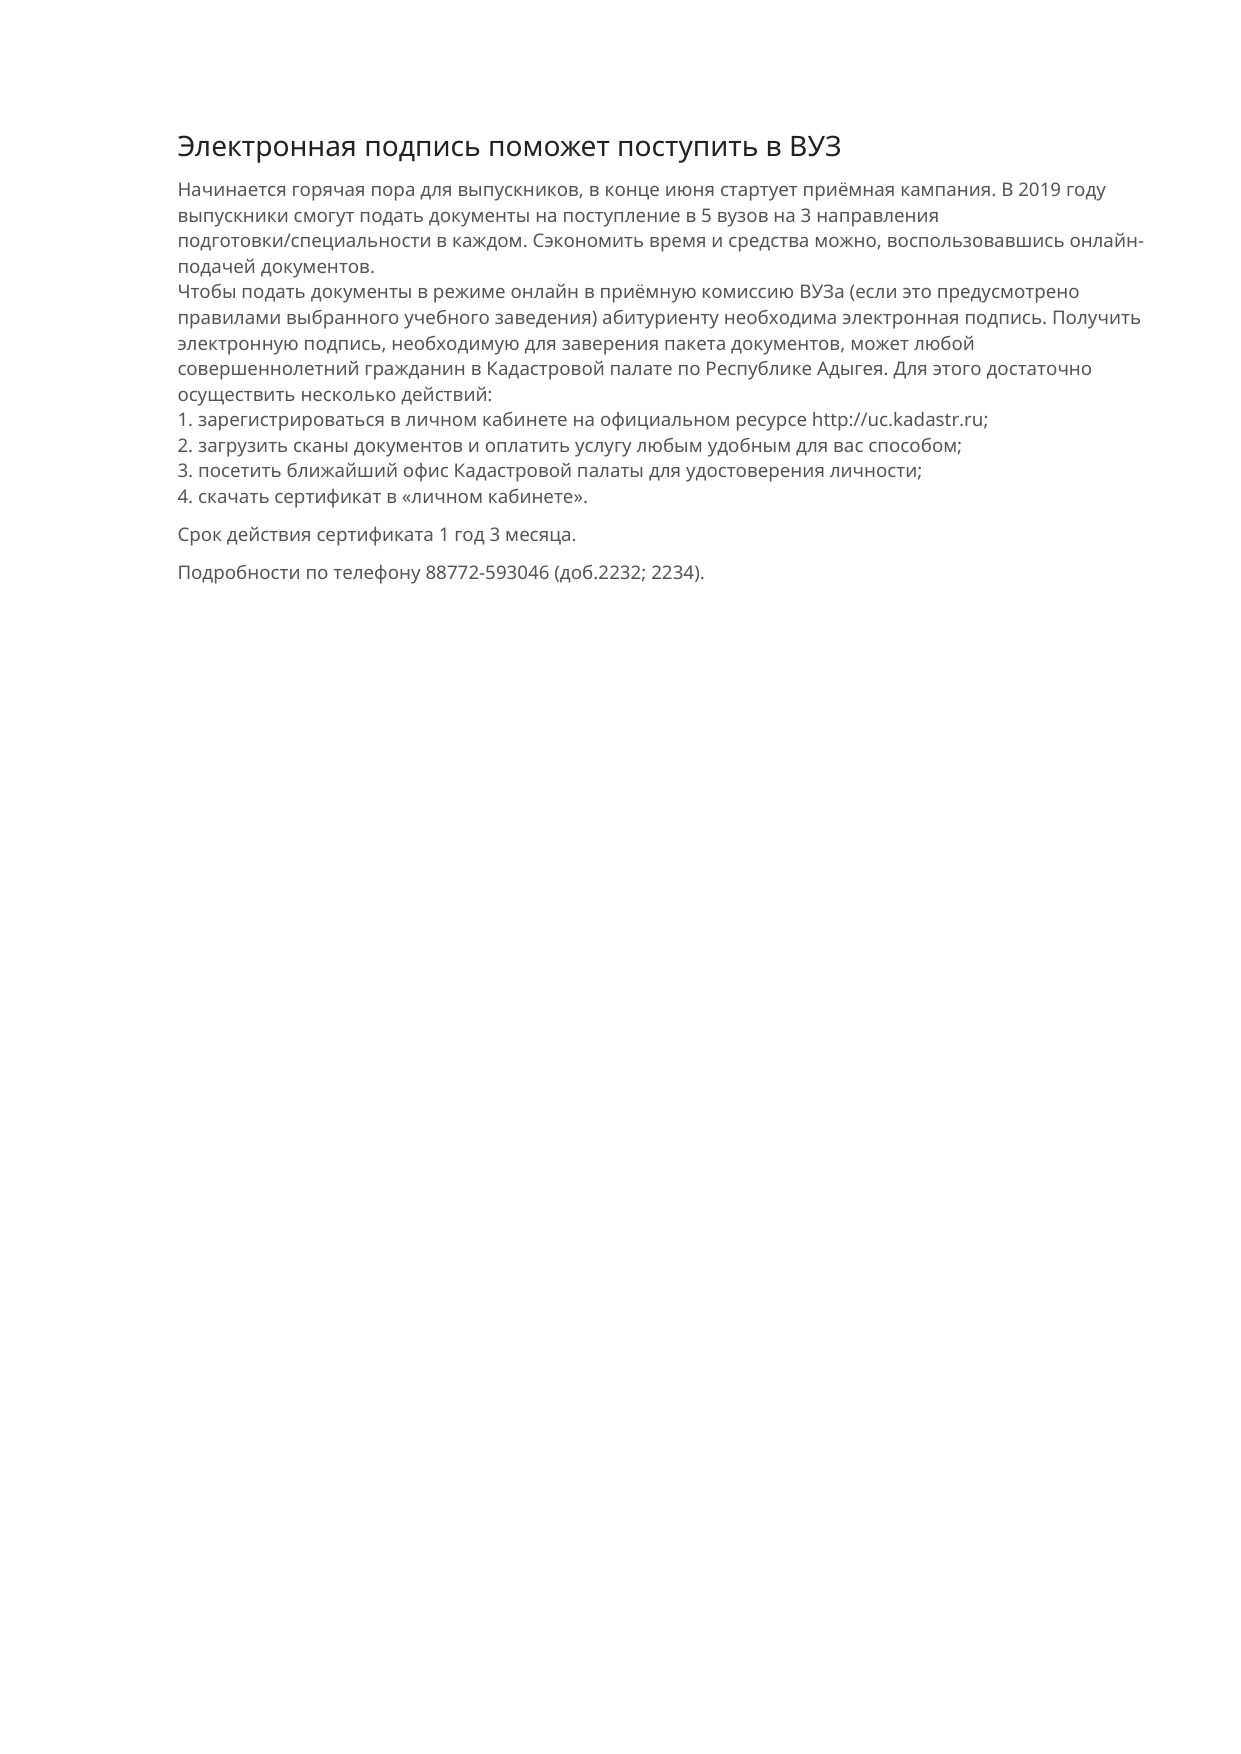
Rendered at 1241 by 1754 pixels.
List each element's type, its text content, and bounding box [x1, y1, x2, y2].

subtitle Электронная подпись поможет поступить в ВУЗ [177, 126, 1152, 164]
text Начинается горячая пора для выпускников, в конце июня стартует приёмная кампания. В 2019 году выпускники смогут подать документы на поступление в 5 вузов на 3 направления подготовки/специальности в каждом. Сэкономить время и средства можно, воспользовавшись онлайн-подачей документов. Чтобы подать документы в режиме онлайн в приёмную комиссию ВУЗа (если это предусмотрено правилами выбранного учебного заведения) абитуриенту необходима электронная подпись. Получить электронную подпись, необходимую для заверения пакета документов, может любой совершеннолетний гражданин в Кадастровой палате по Республике Адыгея. Для этого достаточно осуществить несколько действий: 1. зарегистрироваться в личном кабинете на официальном ресурсе http://uc.kadastr.ru; 2. загрузить сканы документов и оплатить услугу любым удобным для вас способом; 3. посетить ближайший офис Кадастровой палаты для удостоверения личности; 4. скачать сертификат в «личном кабинете». [177, 177, 1152, 508]
text Подробности по телефону 88772-593046 (доб.2232; 2234). [177, 559, 1152, 584]
text Срок действия сертификата 1 год 3 месяца. [177, 521, 1152, 547]
